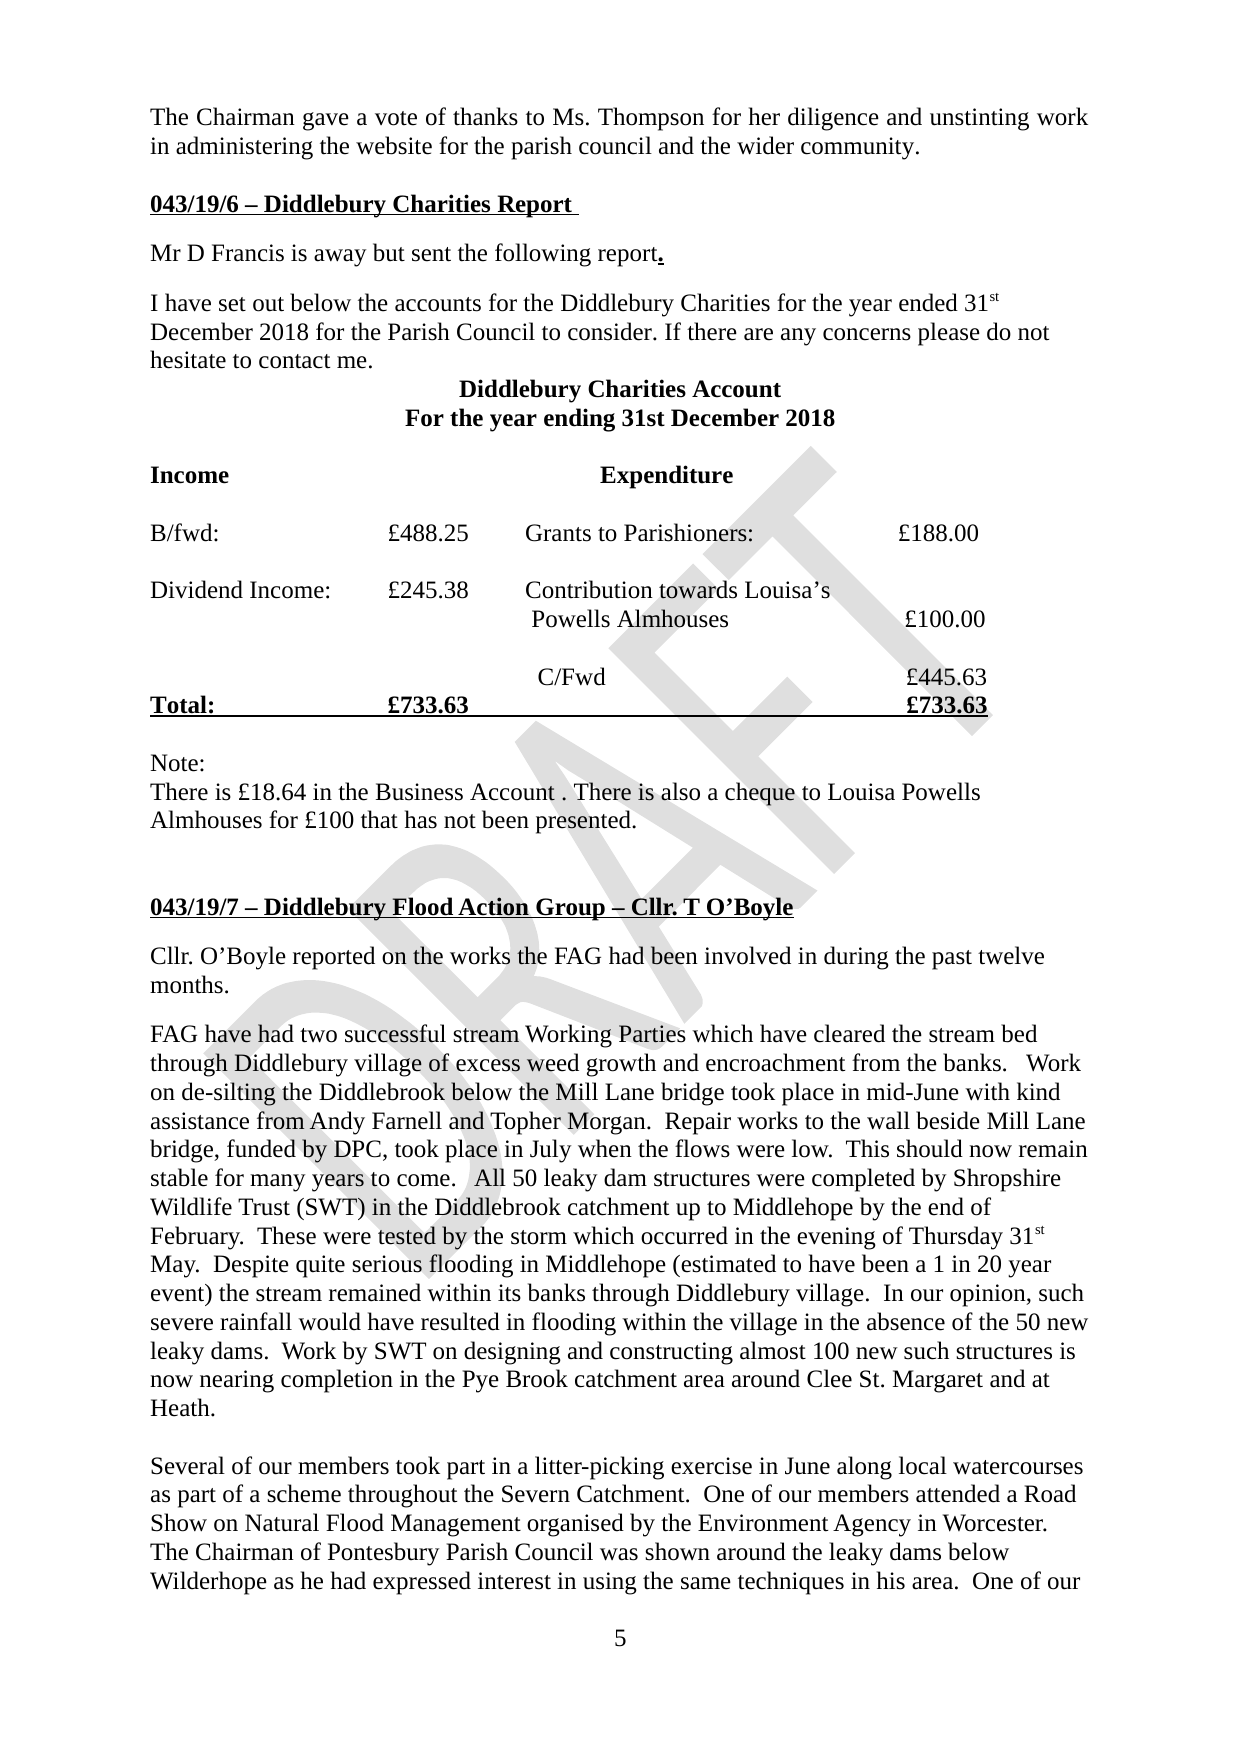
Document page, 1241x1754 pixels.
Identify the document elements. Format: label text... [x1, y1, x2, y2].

text 043/19/6 – Diddlebury Charities Report [150, 189, 1090, 217]
text Cllr. O’Boyle reported on the works the FAG had been involved in during the past twelve months. [150, 941, 1090, 999]
text There is £18.64 in the Business Account . There is also a cheque to Louisa Powells Almhouses for £100 that has not been presented. [150, 777, 1090, 834]
text B/fwd: £488.25 Grants to Parishioners: £188.00 [150, 518, 1090, 547]
text I have set out below the accounts for the Diddlebury Charities for the year ended 31st December 2018 for the Parish Council to consider. If there are any concerns please do not hesitate to contact me. [150, 288, 1090, 374]
text C/Fwd £445.63 [150, 662, 1090, 690]
text Mr D Francis is away but sent the following report. [150, 238, 1090, 267]
text Several of our members took part in a litter-picking exercise in June along local watercourses as part of a scheme throughout the Severn Catchment. One of our members attended a Road Show on Natural Flood Management organised by the Environment Agency in Worcester. [150, 1451, 1090, 1537]
text Diddlebury Charities Account [150, 374, 1090, 403]
text Dividend Income: £245.38 Contribution towards Louisa’s [150, 575, 1090, 604]
text The Chairman gave a vote of thanks to Ms. Thompson for her diligence and unstinting work in administering the website for the parish council and the wider community. [150, 102, 1090, 160]
text Powells Almhouses £100.00 [150, 604, 1090, 633]
text For the year ending 31st December 2018 [150, 403, 1090, 432]
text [150, 1537, 1090, 1594]
text 043/19/7 – Diddlebury Flood Action Group – Cllr. T O’Boyle [150, 892, 1090, 920]
subtitle Income Expenditure [150, 460, 1090, 489]
text Note: [150, 748, 1090, 777]
text FAG have had two successful stream Working Parties which have cleared the stream bed through Diddlebury village of excess weed growth and encroachment from the banks. Work on de-silting the Diddlebrook below the Mill Lane bridge took place in mid-June with kind assistance from Andy Farnell and Topher Morgan. Repair works to the wall beside Mill Lane bridge, funded by DPC, took place in July when the flows were low. This should now remain stable for many years to come. All 50 leaky dam structures were completed by Shropshire Wildlife Trust (SWT) in the Diddlebrook catchment up to Middlehope by the end of February. These were tested by the storm which occurred in the evening of Thursday 31st May. Despite quite serious flooding in Middlehope (estimated to have been a 1 in 20 year event) the stream remained within its banks through Diddlebury village. In our opinion, such severe rainfall would have resulted in flooding within the village in the absence of the 50 new leaky dams. Work by SWT on designing and constructing almost 100 new such structures is now nearing completion in the Pye Brook catchment area around Clee St. Margaret and at Heath. [150, 1019, 1090, 1422]
subtitle Total: £733.63 £733.63 [150, 690, 1090, 719]
